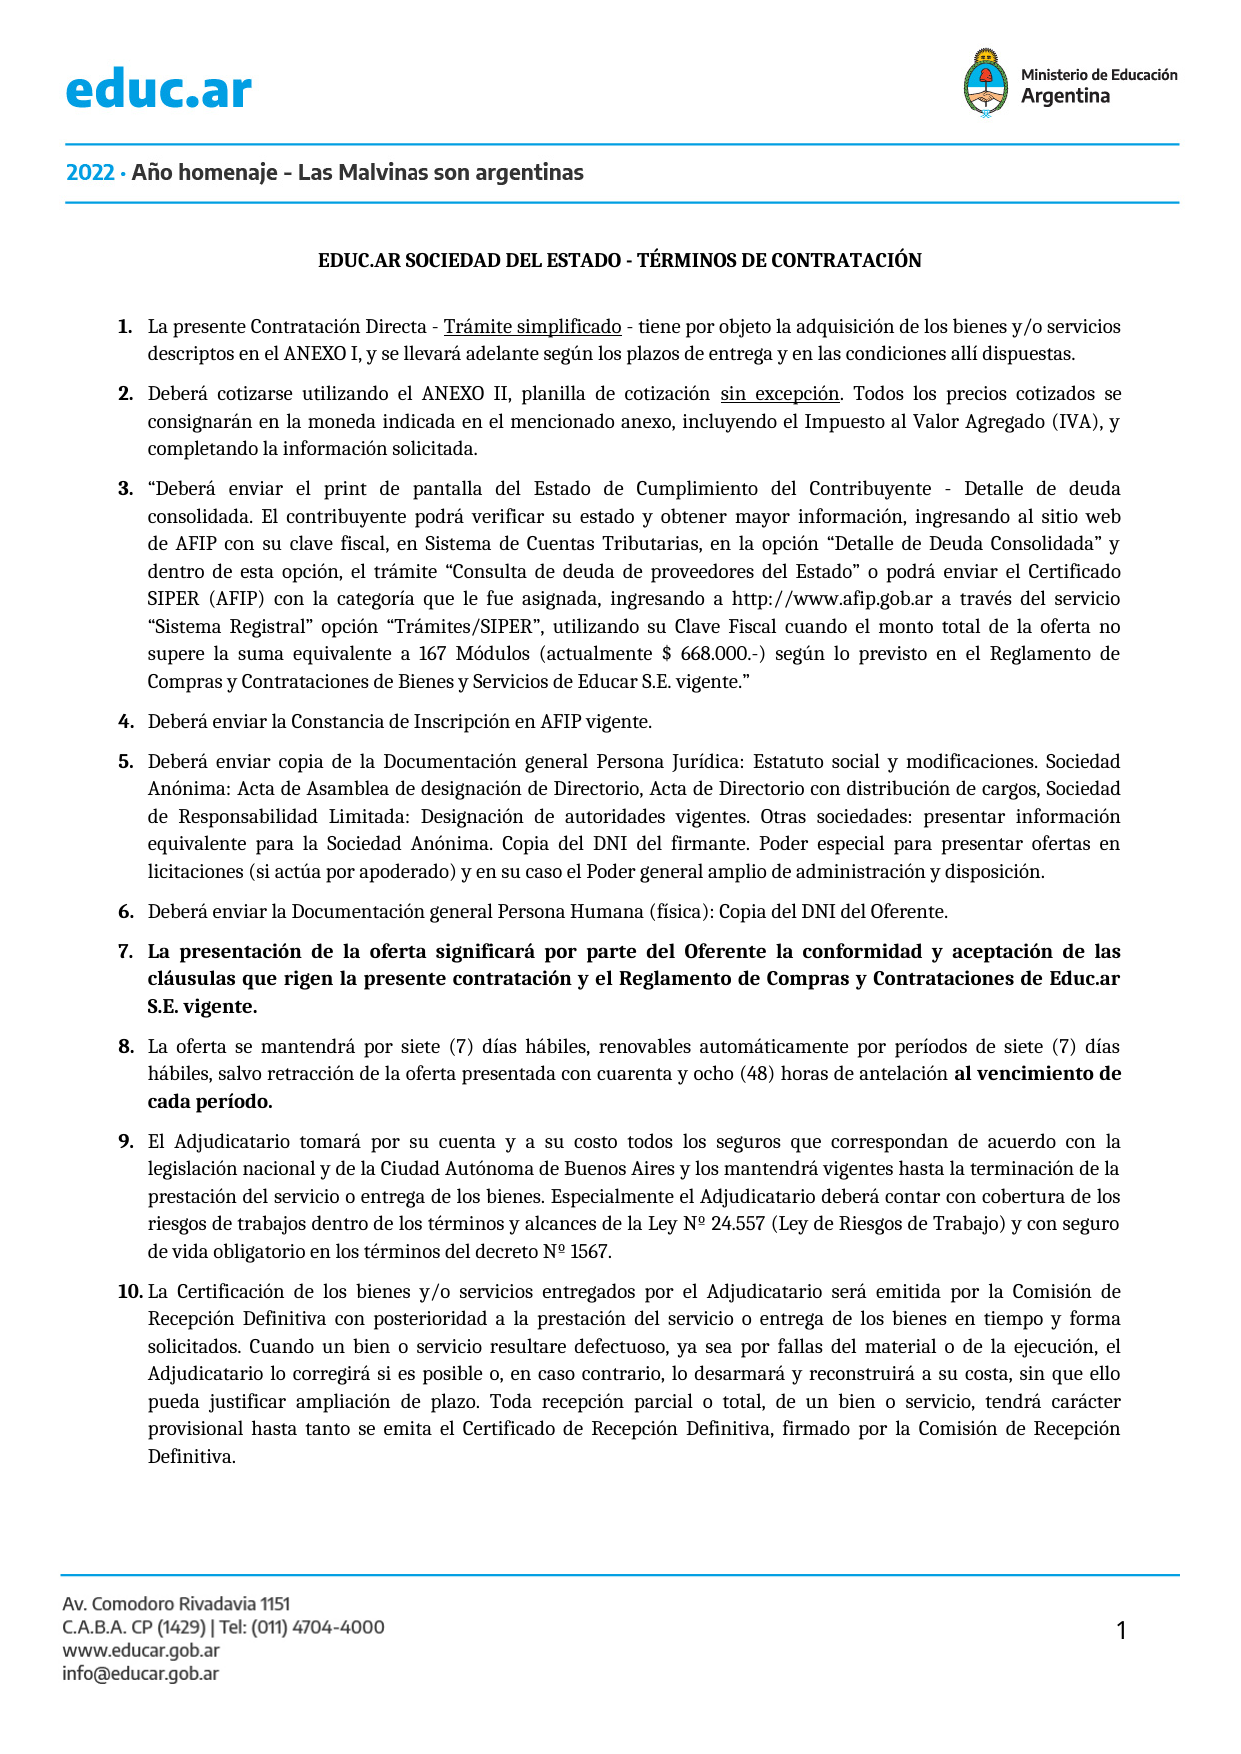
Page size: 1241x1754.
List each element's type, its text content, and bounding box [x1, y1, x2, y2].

list El Adjudicatario tomará por su cuenta y a su costo todos los seguros que correspondan de acuerdo con la legislación nacional y de la Ciudad Autónoma de Buenos Aires y los mantendrá vigentes hasta la terminación de la prestación del servicio o entrega de los bienes. Especialmente el Adjudicatario deberá contar con cobertura de los riesgos de trabajos dentro de los términos y alcances de la Ley Nº 24.557 (Ley de Riesgos de Trabajo) y con seguro de vida obligatorio en los términos del decreto Nº 1567. [118, 1129, 1122, 1263]
list La oferta se mantendrá por siete (7) días hábiles, renovables automáticamente por períodos de siete (7) días hábiles, salvo retracción de la oferta presentada con cuarenta y ocho (48) horas de antelación al vencimiento de cada período. [118, 1034, 1122, 1113]
list Deberá cotizarse utilizando el ANEXO II, planilla de cotización sin excepción. Todos los precios cotizados se consignarán en la moneda indicada en el mencionado anexo, incluyendo el Impuesto al Valor Agregado (IVA), y completando la información solicitada. [118, 382, 1122, 461]
list La presente Contratación Directa - Trámite simplificado - tiene por objeto la adquisición de los bienes y/o servicios descriptos en el ANEXO I, y se llevará adelante según los plazos de entrega y en las condiciones allí dispuestas. [118, 314, 1122, 366]
list La presentación de la oferta significará por parte del Oferente la conformidad y aceptación de las cláusulas que rigen la presente contratación y el Reglamento de Compras y Contrataciones de Educ.ar S.E. vigente. [118, 939, 1122, 1018]
list Deberá enviar la Constancia de Inscripción en AFIP vigente. [118, 709, 1122, 733]
list La Certificación de los bienes y/o servicios entregados por el Adjudicatario será emitida por la Comisión de Recepción Definitiva con posterioridad a la prestación del servicio o entrega de los bienes en tiempo y forma solicitados. Cuando un bien o servicio resultare defectuoso, ya sea por fallas del material o de la ejecución, el Adjudicatario lo corregirá si es posible o, en caso contrario, lo desarmará y reconstruirá a su costa, sin que ello pueda justificar ampliación de plazo. Toda recepción parcial o total, de un bien o servicio, tendrá carácter provisional hasta tanto se emita el Certificado de Recepción Definitiva, firmado por la Comisión de Recepción Definitiva. [118, 1279, 1122, 1468]
picture [3, 3, 1241, 210]
picture [57, 1570, 1183, 1690]
list Deberá enviar la Documentación general Persona Humana (física): Copia del DNI del Oferente. [118, 899, 1122, 923]
list Deberá enviar copia de la Documentación general Persona Jurídica: Estatuto social y modificaciones. Sociedad Anónima: Acta de Asamblea de designación de Directorio, Acta de Directorio con distribución de cargos, Sociedad de Responsabilidad Limitada: Designación de autoridades vigentes. Otras sociedades: presentar información equivalente para la Sociedad Anónima. Copia del DNI del firmante. Poder especial para presentar ofertas en licitaciones (si actúa por apoderado) y en su caso el Poder general amplio de administración y disposición. [118, 749, 1122, 883]
list “Deberá enviar el print de pantalla del Estado de Cumplimiento del Contribuyente - Detalle de deuda consolidada. El contribuyente podrá verificar su estado y obtener mayor información, ingresando al sitio web de AFIP con su clave fiscal, en Sistema de Cuentas Tributarias, en la opción “Detalle de Deuda Consolidada” y dentro de esta opción, el trámite “Consulta de deuda de proveedores del Estado” o podrá enviar el Certificado SIPER (AFIP) con la categoría que le fue asignada, ingresando a http://www.afip.gob.ar a través del servicio “Sistema Registral” opción “Trámites/SIPER”, utilizando su Clave Fiscal cuando el monto total de la oferta no supere la suma equivalente a 167 Módulos (actualmente $ 668.000.-) según lo previsto en el Reglamento de Compras y Contrataciones de Bienes y Servicios de Educar S.E. vigente.” [118, 477, 1122, 693]
